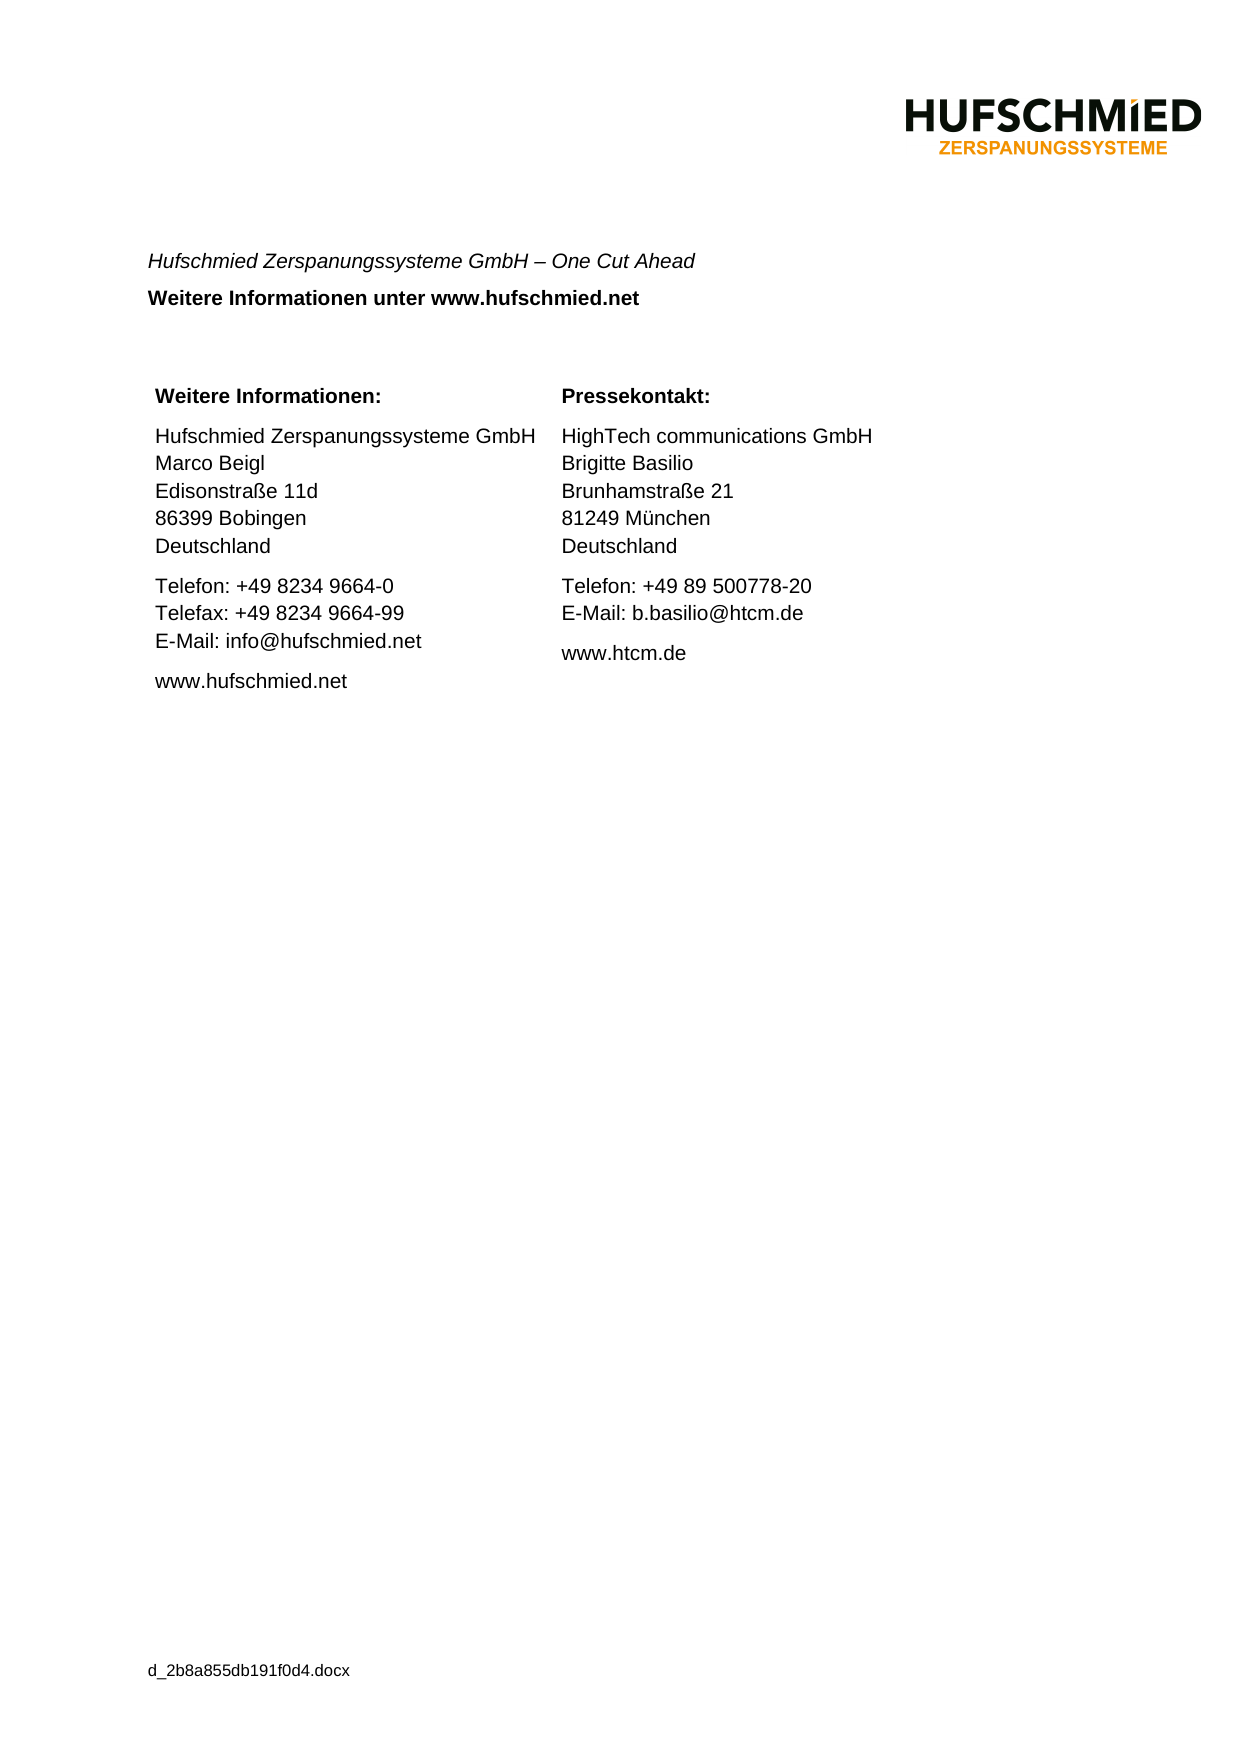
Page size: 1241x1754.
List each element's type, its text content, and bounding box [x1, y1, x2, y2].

text Hufschmied Zerspanungssysteme GmbH – One Cut Ahead [148, 246, 886, 273]
table_header Pressekontakt: HighTech communications GmbH Brigitte Basilio Brunhamstraße 21 81249 München Deutschland Telefon: +49 89 500778-20 E-Mail: b.basilio@htcm.de www.htcm.de [554, 371, 887, 709]
text Weitere Informationen unter www.hufschmied.net [148, 286, 886, 310]
table_header Weitere Informationen: Hufschmied Zerspanungssysteme GmbH Marco Beigl Edisonstraße 11d 86399 Bobingen Deutschland Telefon: +49 8234 9664-0 Telefax: +49 8234 9664-99 E-Mail: info@hufschmied.net www.hufschmied.net [148, 371, 554, 709]
picture [906, 98, 1202, 155]
